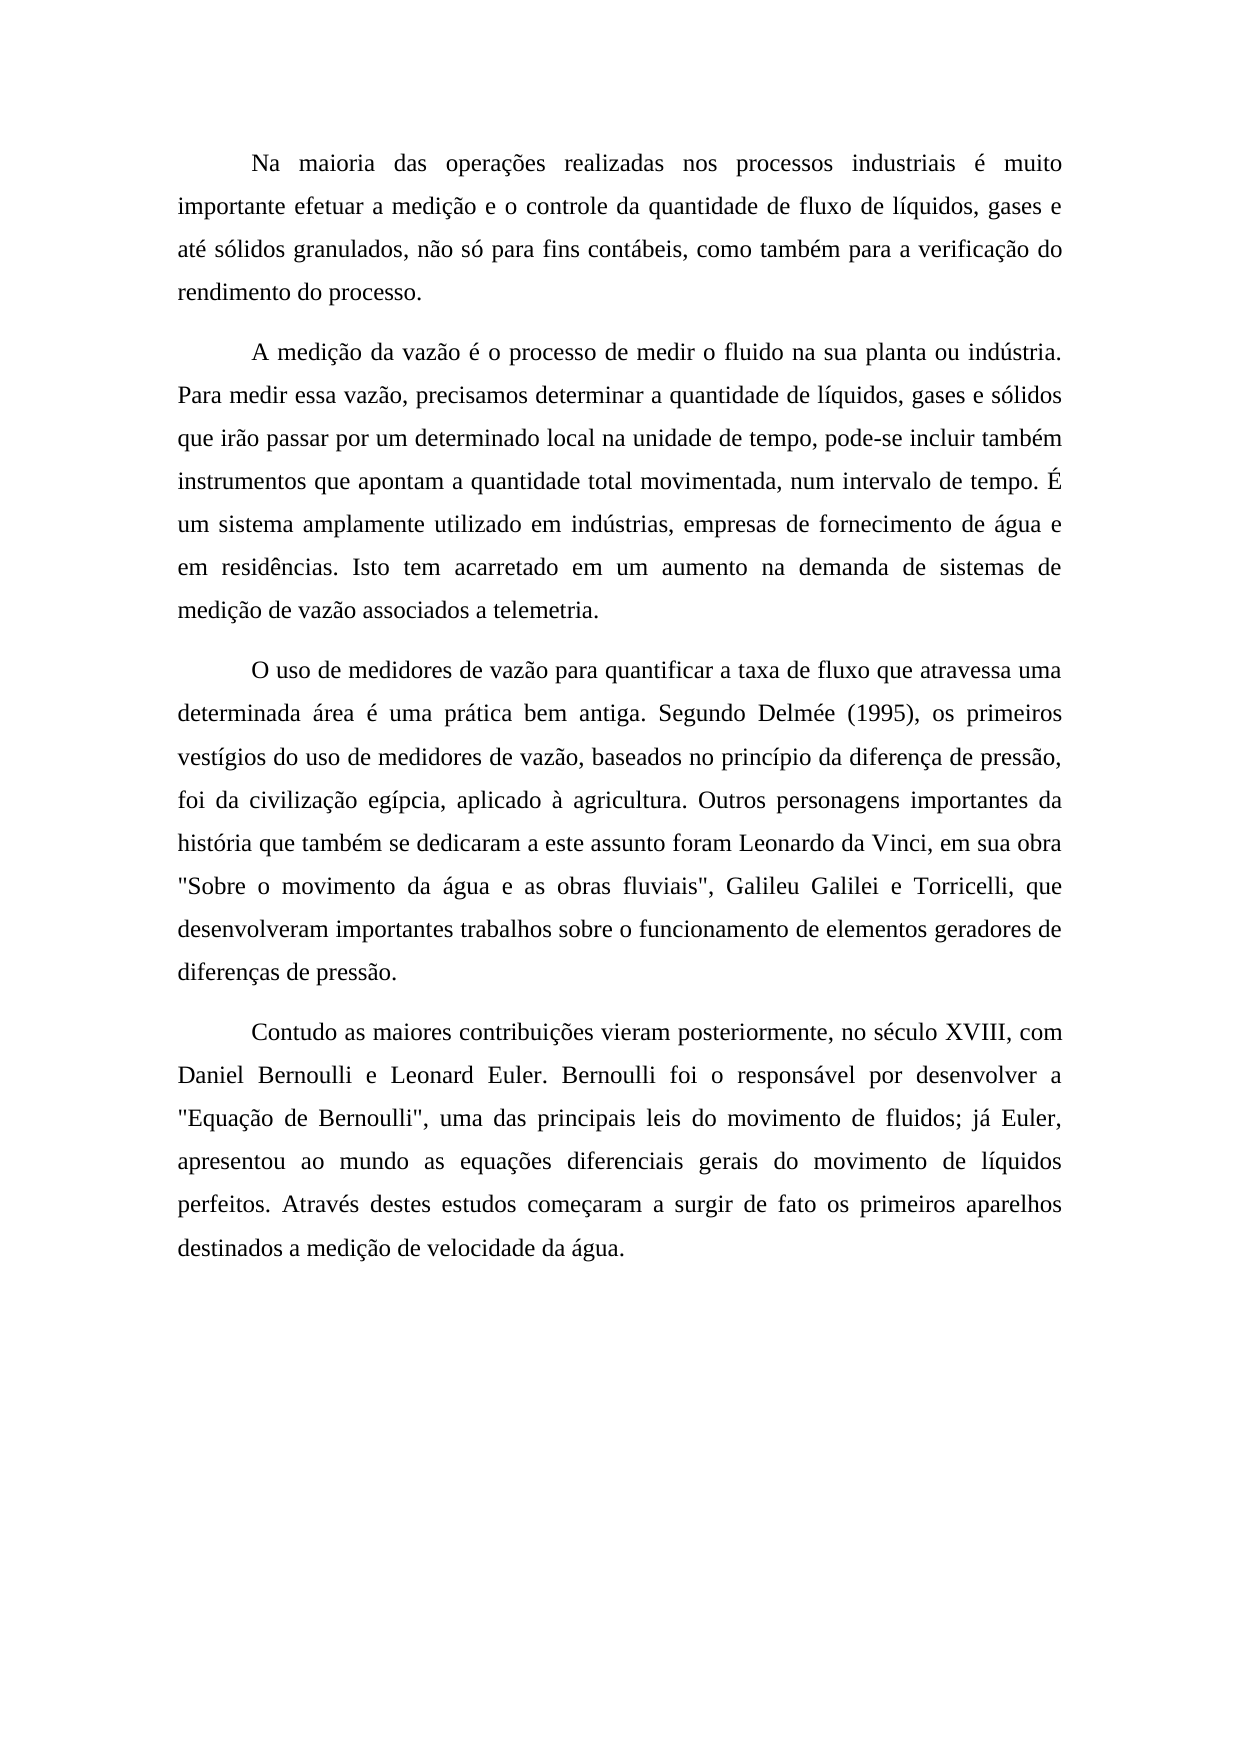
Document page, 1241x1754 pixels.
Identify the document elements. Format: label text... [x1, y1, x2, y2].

text Contudo as maiores contribuições vieram posteriormente, no século XVIII, com Daniel Bernoulli e Leonard Euler. Bernoulli foi o responsável por desenvolver a "Equação de Bernoulli", uma das principais leis do movimento de fluidos; já Euler, apresentou ao mundo as equações diferenciais gerais do movimento de líquidos perfeitos. Através destes estudos começaram a surgir de fato os primeiros aparelhos destinados a medição de velocidade da água. [177, 1017, 1063, 1261]
text O uso de medidores de vazão para quantificar a taxa de fluxo que atravessa uma determinada área é uma prática bem antiga. Segundo Delmée (1995), os primeiros vestígios do uso de medidores de vazão, baseados no princípio da diferença de pressão, foi da civilização egípcia, aplicado à agricultura. Outros personagens importantes da história que também se dedicaram a este assunto foram Leonardo da Vinci, em sua obra "Sobre o movimento da água e as obras fluviais", Galileu Galilei e Torricelli, que desenvolveram importantes trabalhos sobre o funcionamento de elementos geradores de diferenças de pressão. [177, 655, 1063, 986]
text A medição da vazão é o processo de medir o fluido na sua planta ou indústria. Para medir essa vazão, precisamos determinar a quantidade de líquidos, gases e sólidos que irão passar por um determinado local na unidade de tempo, pode-se incluir também instrumentos que apontam a quantidade total movimentada, num intervalo de tempo. É um sistema amplamente utilizado em indústrias, empresas de fornecimento de água e em residências. Isto tem acarretado em um aumento na demanda de sistemas de medição de vazão associados a telemetria. [177, 337, 1063, 624]
text Na maioria das operações realizadas nos processos industriais é muito importante efetuar a medição e o controle da quantidade de fluxo de líquidos, gases e até sólidos granulados, não só para fins contábeis, como também para a verificação do rendimento do processo. [177, 148, 1063, 306]
